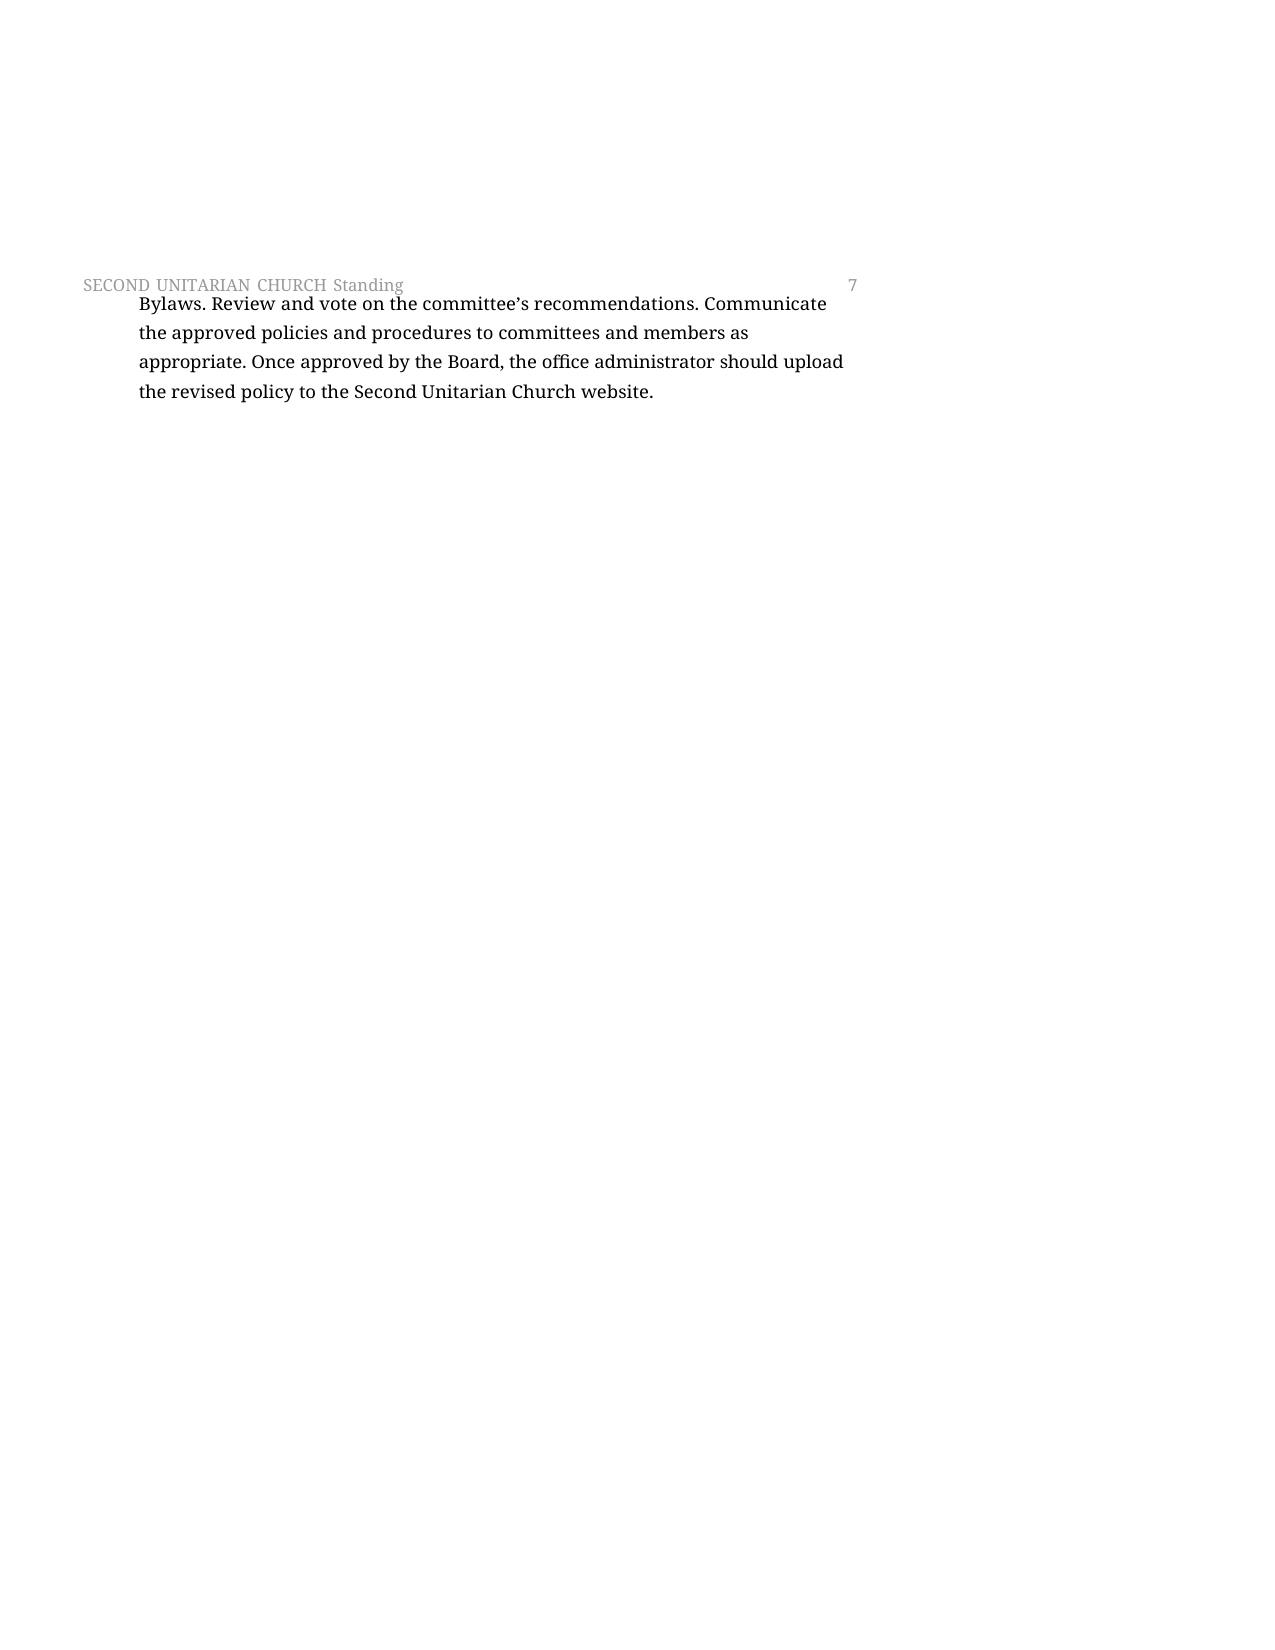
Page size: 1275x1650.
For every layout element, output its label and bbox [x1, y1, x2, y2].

list [111, 292, 855, 403]
